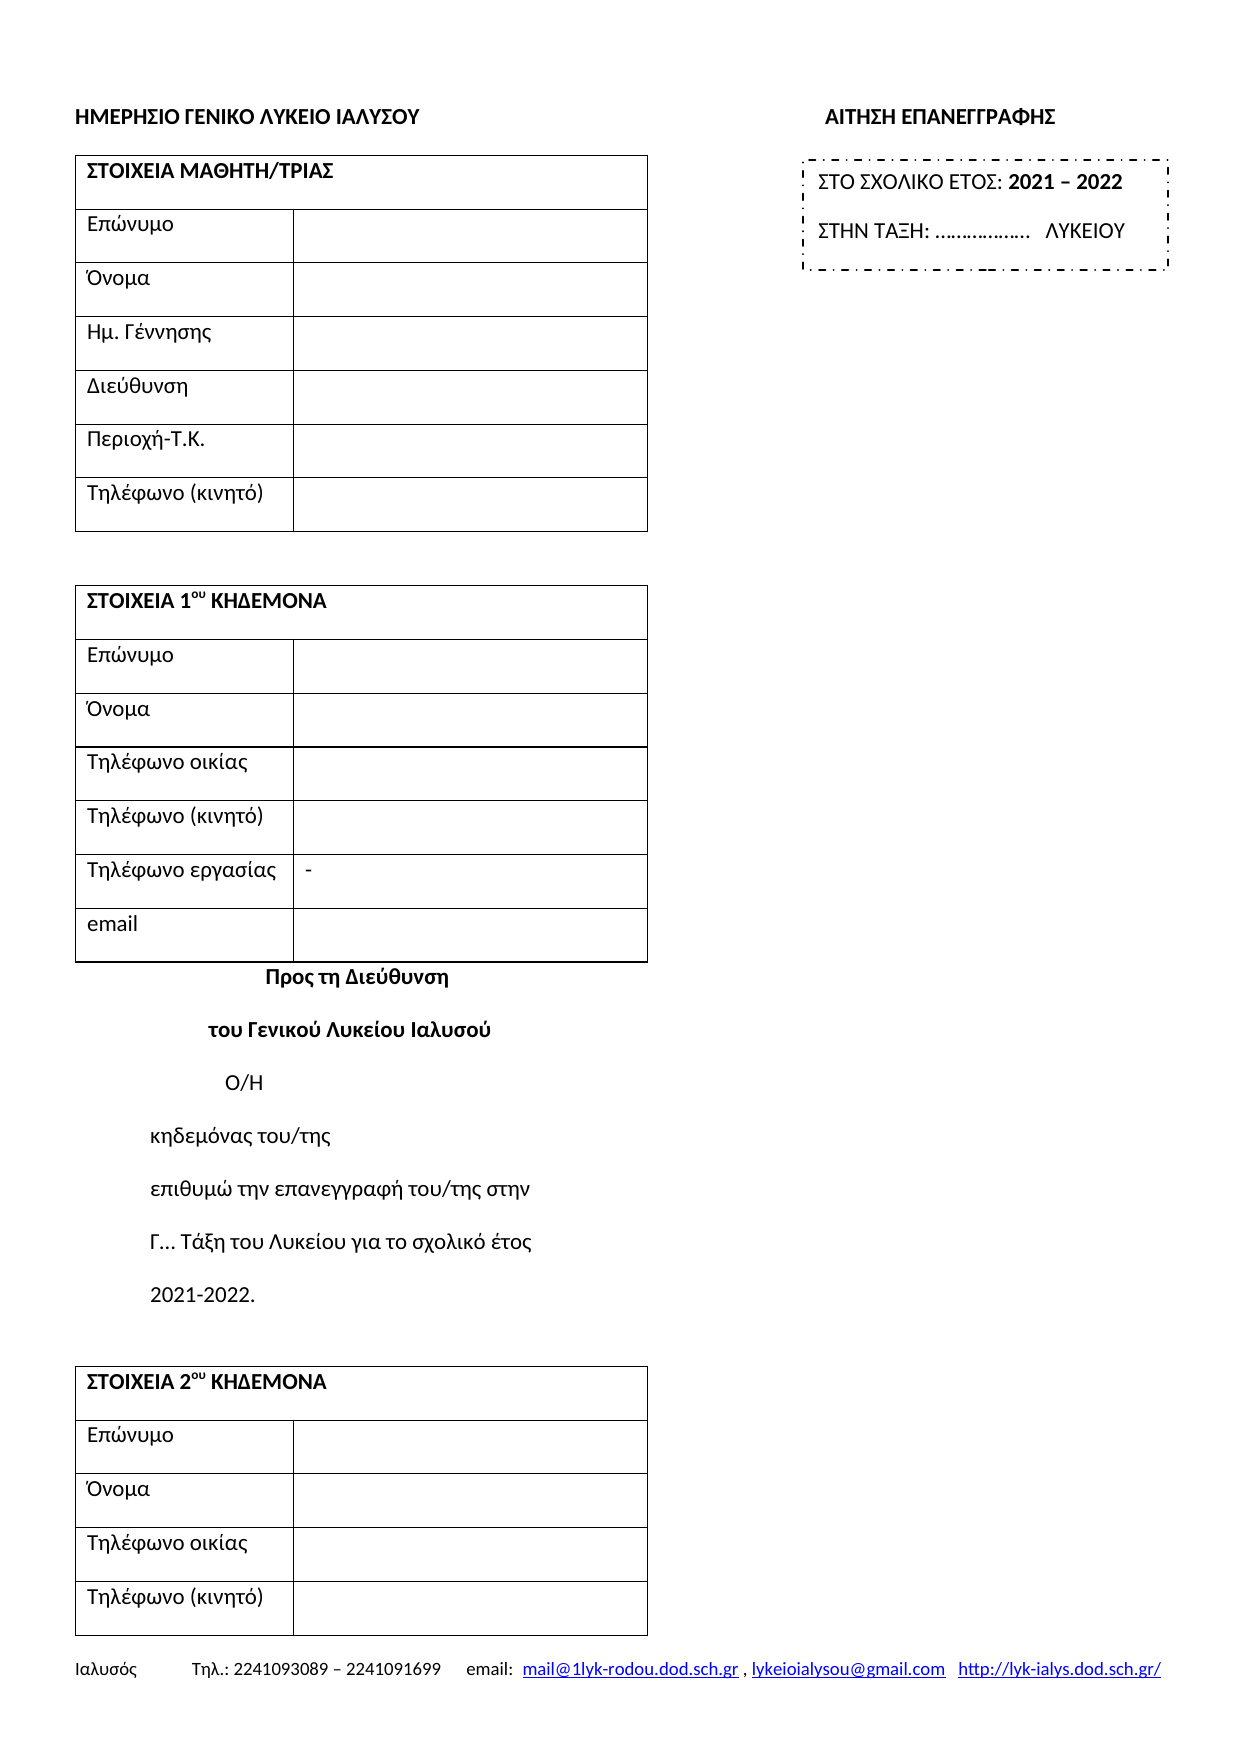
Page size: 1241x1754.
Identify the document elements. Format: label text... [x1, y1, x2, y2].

text του Γενικού Λυκείου Ιαλυσού [75, 1015, 1165, 1043]
table_header ΣΤΟΙΧΕΙΑ 1ου ΚΗΔΕΜΟΝΑ [76, 586, 647, 639]
table_cell Όνομα [76, 263, 293, 316]
table_cell [294, 801, 647, 854]
table_cell Επώνυμο [76, 640, 293, 693]
text επιθυμώ την επανεγγραφή του/της στην [75, 1174, 1165, 1202]
table_cell [294, 1421, 647, 1473]
text ΗΜΕΡΗΣΙΟ ΓΕΝΙΚΟ ΛΥΚΕΙΟ ΙΑΛΥΣΟΥ ΑΙΤΗΣΗ ΕΠΑΝΕΓΓΡΑΦΗΣ [75, 102, 1165, 130]
text Ο/Η [150, 1068, 1165, 1096]
table_header ΣΤΟΙΧΕΙΑ 2ου ΚΗΔΕΜΟΝΑ [76, 1367, 647, 1419]
text κηδεμόνας του/της [75, 1121, 1165, 1149]
table_cell Τηλέφωνο οικίας [76, 1528, 293, 1581]
table_cell Όνομα [76, 1474, 293, 1527]
text 2021-2022. [75, 1281, 1165, 1341]
table_cell [294, 263, 647, 316]
table_cell [294, 748, 647, 800]
table_header ΣΤΟΙΧΕΙΑ ΜΑΘΗΤΗ/ΤΡΙΑΣ [76, 156, 647, 208]
table_cell Ημ. Γέννησης [76, 317, 293, 370]
table_cell Τηλέφωνο (κινητό) [76, 478, 293, 531]
table_cell Τηλέφωνο εργασίας [76, 855, 293, 908]
table_cell [294, 1528, 647, 1581]
table_cell email [76, 909, 293, 961]
text Προς τη Διεύθυνση [75, 962, 1165, 990]
table_cell [294, 317, 647, 370]
table_cell [294, 909, 647, 961]
table_cell [294, 210, 647, 262]
table_cell Τηλέφωνο (κινητό) [76, 801, 293, 854]
table_cell - [294, 855, 647, 908]
table_cell Επώνυμο [76, 210, 293, 262]
table_cell Επώνυμο [76, 1421, 293, 1473]
text Γ… Τάξη του Λυκείου για το σχολικό έτος [75, 1227, 1165, 1256]
table_cell Διεύθυνση [76, 371, 293, 423]
table_cell [294, 478, 647, 531]
table_cell Τηλέφωνο οικίας [76, 748, 293, 800]
table_cell [294, 640, 647, 693]
table_cell Τηλέφωνο (κινητό) [76, 1582, 293, 1634]
table_cell [294, 1474, 647, 1527]
table_cell [294, 371, 647, 423]
table_cell Περιοχή-Τ.Κ. [76, 425, 293, 477]
table_cell [294, 425, 647, 477]
table_cell [294, 694, 647, 746]
table_cell Όνομα [76, 694, 293, 746]
table_cell [294, 1582, 647, 1634]
